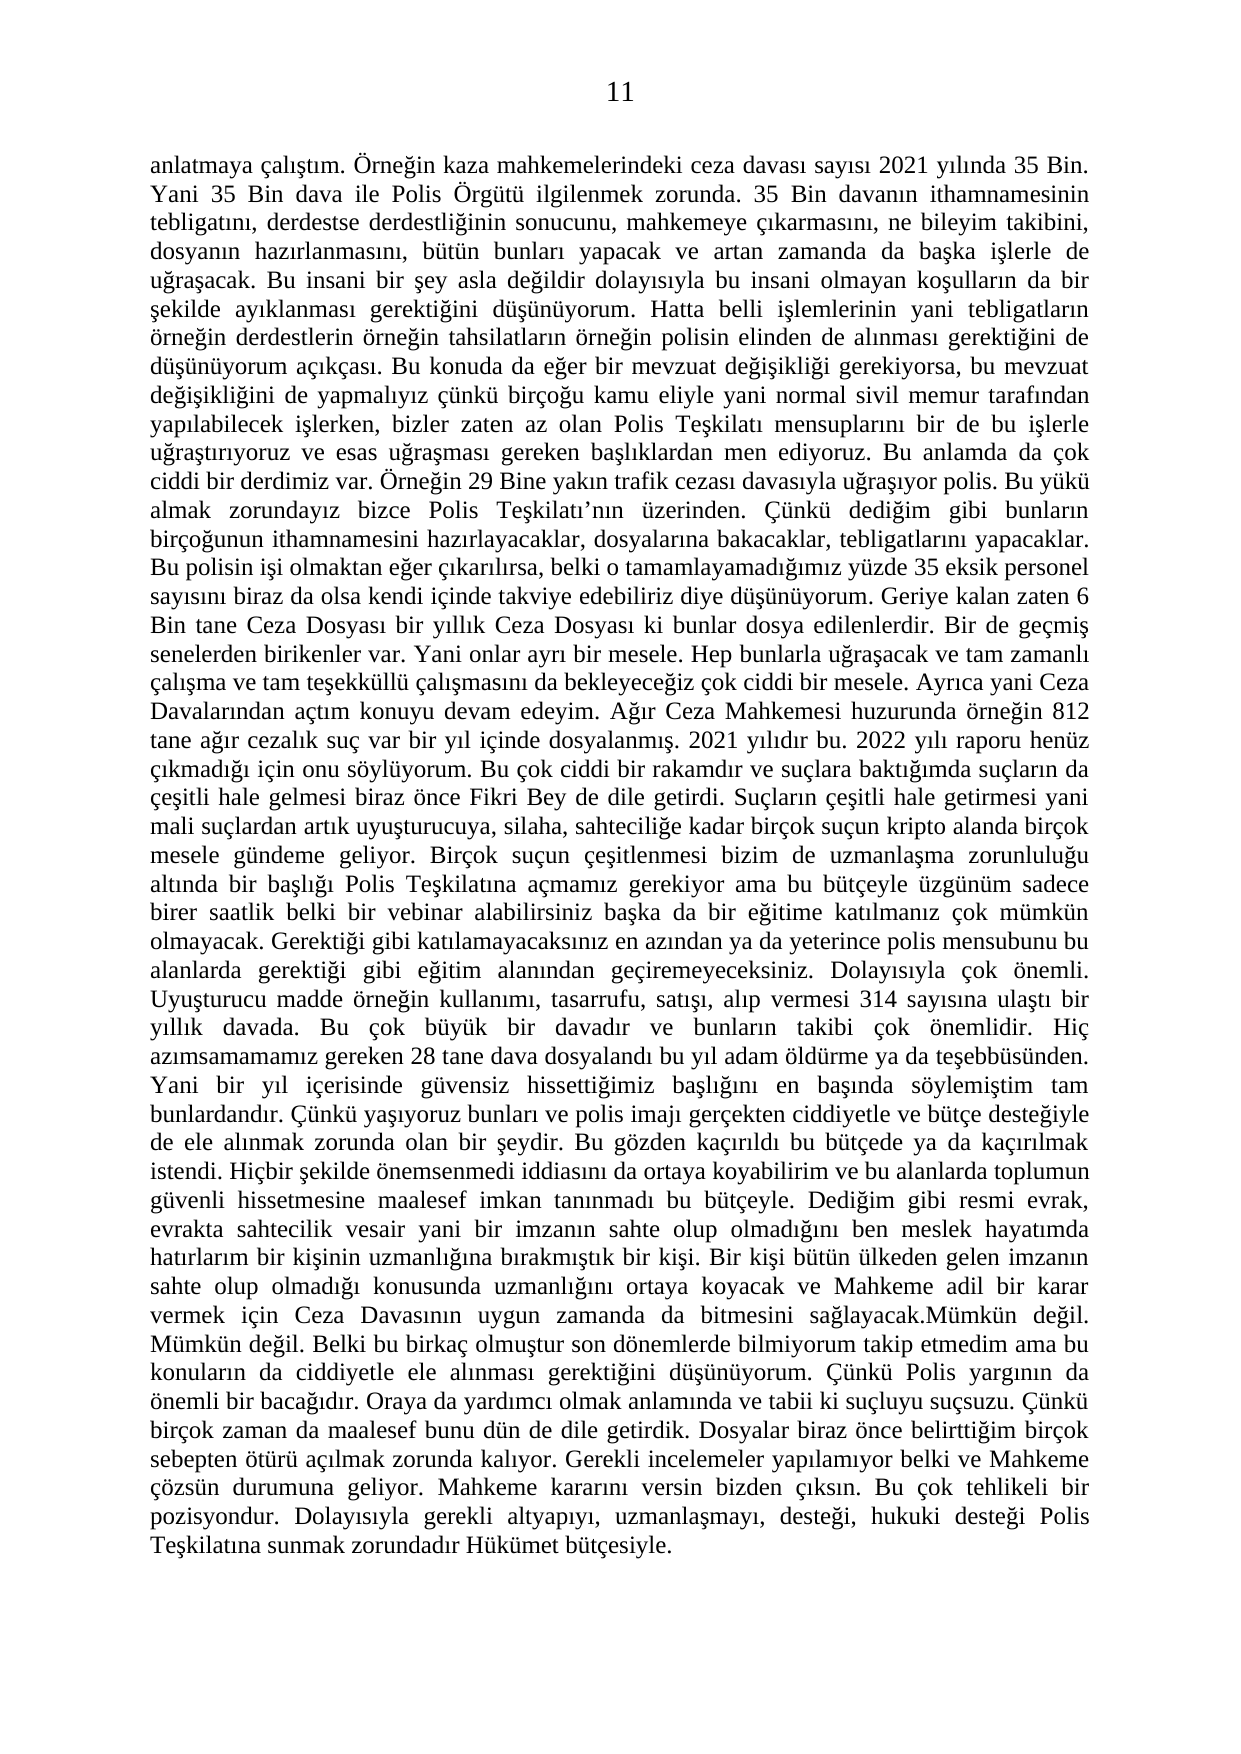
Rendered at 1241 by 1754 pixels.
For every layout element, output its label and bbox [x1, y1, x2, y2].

text [150, 150, 1090, 1559]
